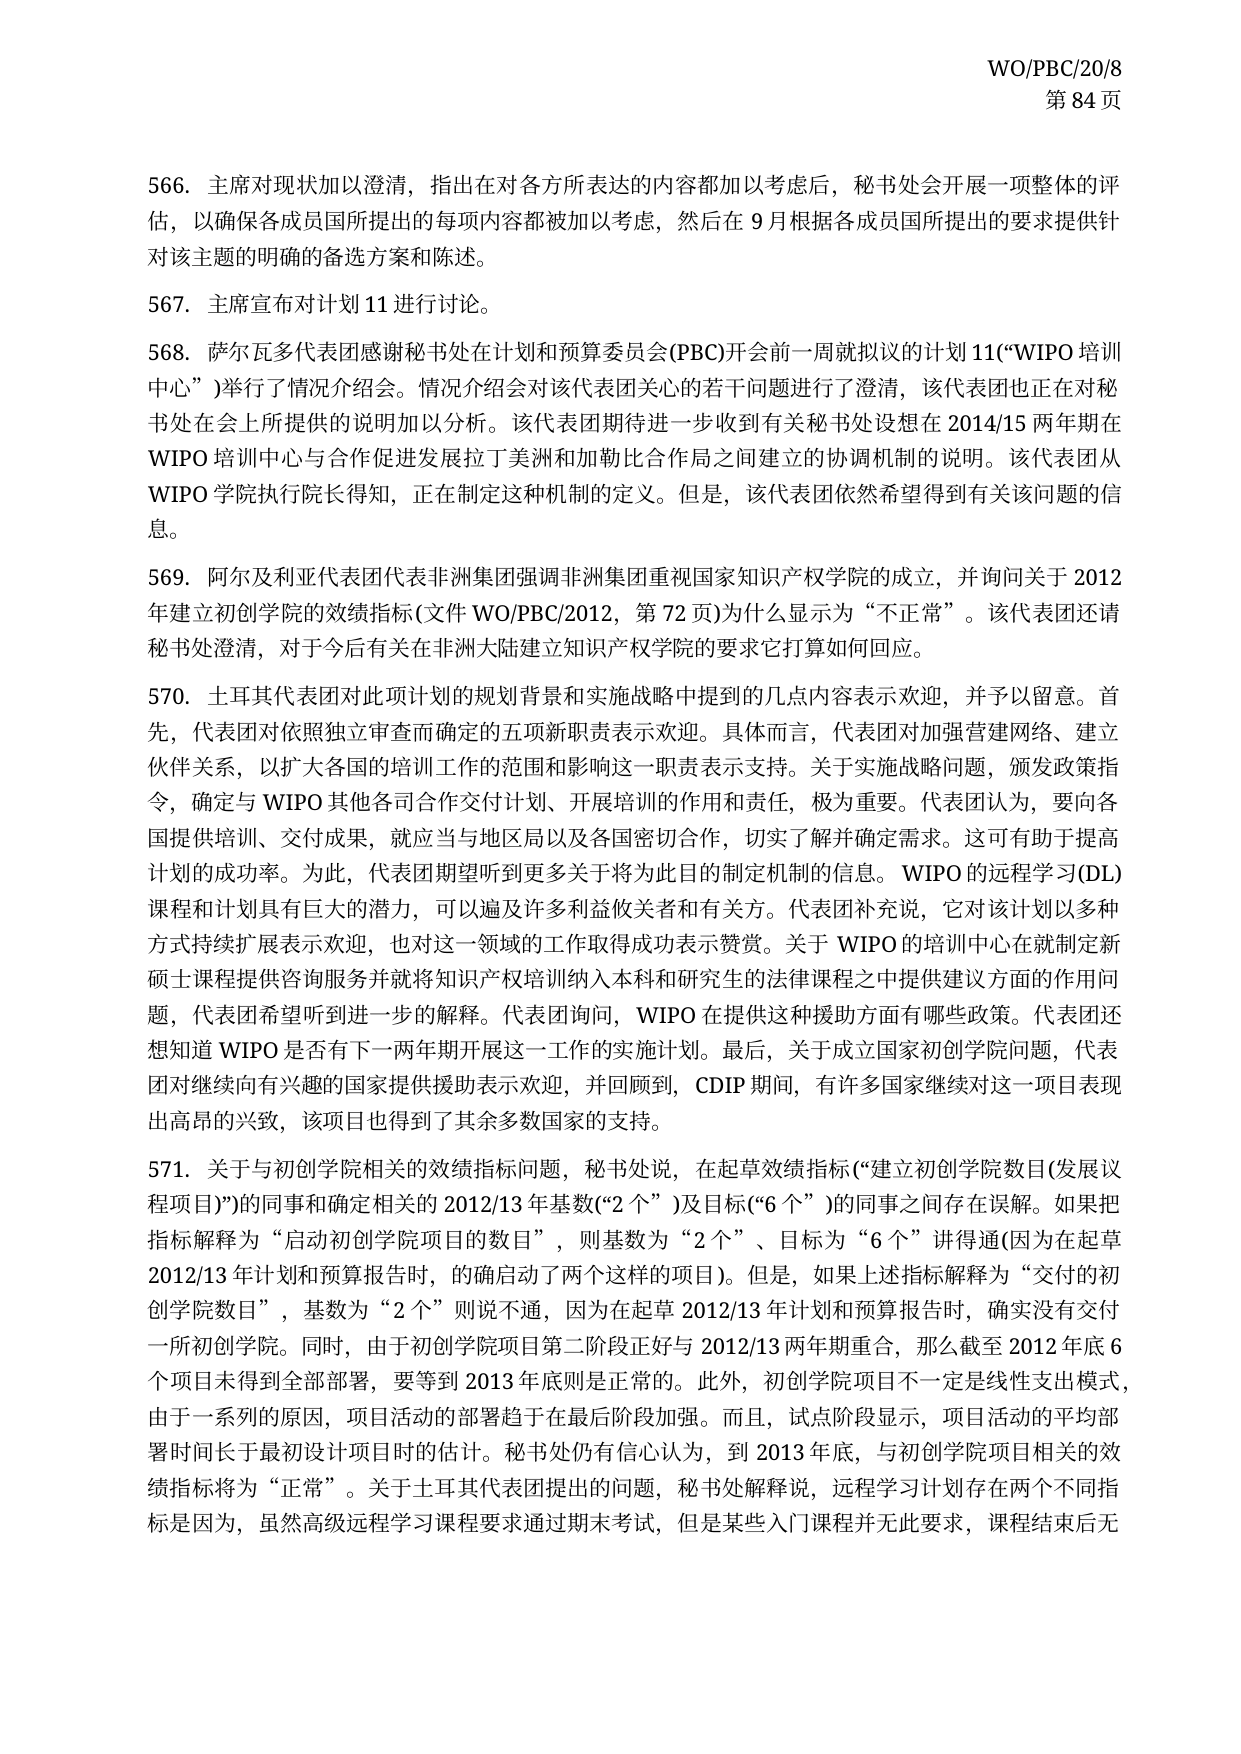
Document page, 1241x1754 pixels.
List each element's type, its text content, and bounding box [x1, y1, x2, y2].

list 主席对现状加以澄清，指出在对各方所表达的内容都加以考虑后，秘书处会开展一项整体的评估，以确保各成员国所提出的每项内容都被加以考虑，然后在9月根据各成员国所提出的要求提供针对该主题的明确的备选方案和陈述。 [148, 165, 1122, 271]
list 土耳其代表团对此项计划的规划背景和实施战略中提到的几点内容表示欢迎，并予以留意。首先，代表团对依照独立审查而确定的五项新职责表示欢迎。具体而言，代表团对加强营建网络、建立伙伴关系，以扩大各国的培训工作的范围和影响这一职责表示支持。关于实施战略问题，颁发政策指令，确定与WIPO其他各司合作交付计划、开展培训的作用和责任，极为重要。代表团认为，要向各国提供培训、交付成果，就应当与地区局以及各国密切合作，切实了解并确定需求。这可有助于提高计划的成功率。为此，代表团期望听到更多关于将为此目的制定机制的信息。WIPO的远程学习(DL)课程和计划具有巨大的潜力，可以遍及许多利益攸关者和有关方。代表团补充说，它对该计划以多种方式持续扩展表示欢迎，也对这一领域的工作取得成功表示赞赏。关于WIPO的培训中心在就制定新硕士课程提供咨询服务并就将知识产权培训纳入本科和研究生的法律课程之中提供建议方面的作用问题，代表团希望听到进一步的解释。代表团询问，WIPO在提供这种援助方面有哪些政策。代表团还想知道WIPO是否有下一两年期开展这一工作的实施计划。最后，关于成立国家初创学院问题，代表团对继续向有兴趣的国家提供援助表示欢迎，并回顾到，CDIP期间，有许多国家继续对这一项目表现出高昂的兴致，该项目也得到了其余多数国家的支持。 [148, 675, 1122, 1136]
list 萨尔瓦多代表团感谢秘书处在计划和预算委员会(PBC)开会前一周就拟议的计划11(“WIPO培训中心”)举行了情况介绍会。情况介绍会对该代表团关心的若干问题进行了澄清，该代表团也正在对秘书处在会上所提供的说明加以分析。该代表团期待进一步收到有关秘书处设想在2014/15两年期在WIPO培训中心与合作促进发展拉丁美洲和加勒比合作局之间建立的协调机制的说明。该代表团从WIPO学院执行院长得知，正在制定这种机制的定义。但是，该代表团依然希望得到有关该问题的信息。 [148, 332, 1122, 544]
list 阿尔及利亚代表团代表非洲集团强调非洲集团重视国家知识产权学院的成立，并询问关于2012年建立初创学院的效绩指标(文件WO/PBC/2012，第72页)为什么显示为“不正常”。该代表团还请秘书处澄清，对于今后有关在非洲大陆建立知识产权学院的要求它打算如何回应。 [148, 557, 1122, 663]
list 主席宣布对计划11进行讨论。 [148, 284, 1122, 319]
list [148, 1148, 1122, 1538]
